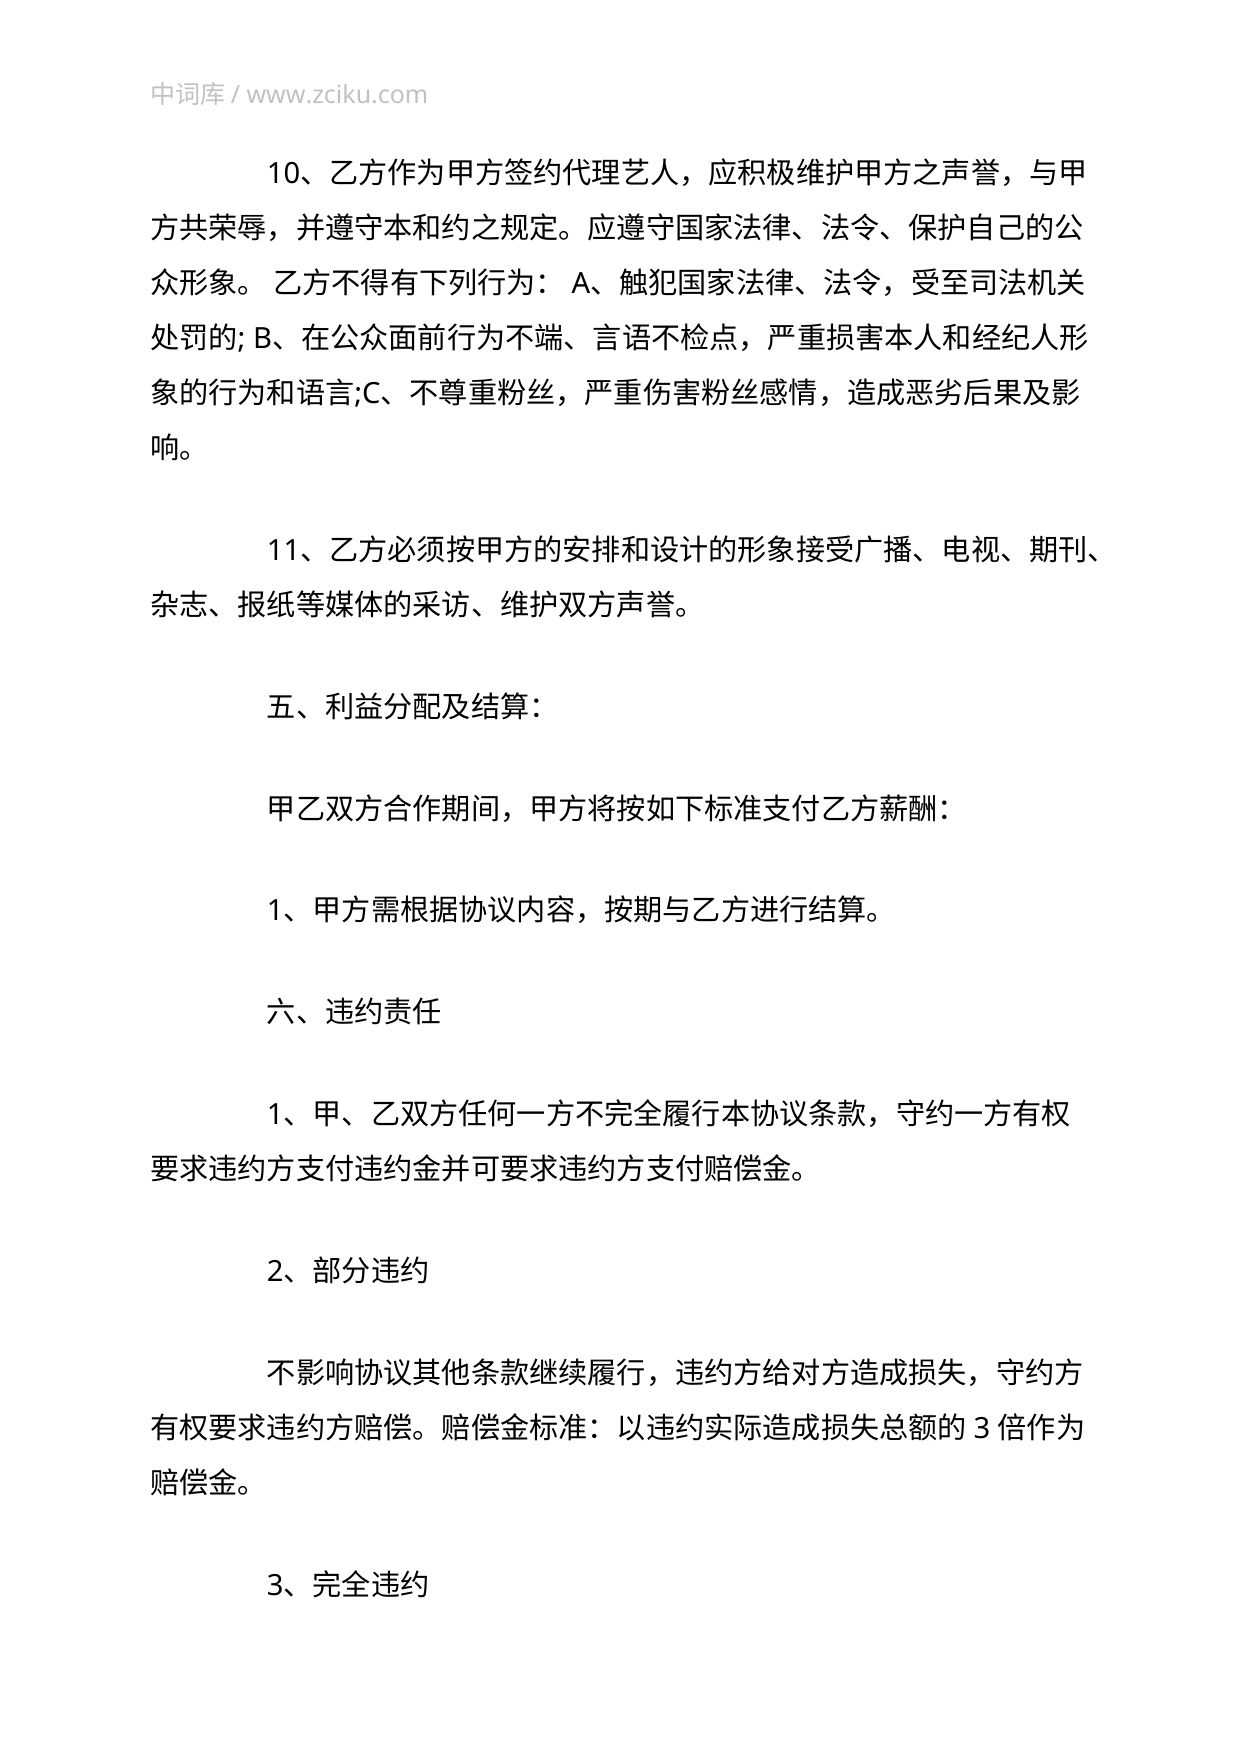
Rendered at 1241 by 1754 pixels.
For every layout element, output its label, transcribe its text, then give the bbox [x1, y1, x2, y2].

text 不影响协议其他条款继续履行，违约方给对方造成损失，守约方有权要求违约方赔偿。赔偿金标准：以违约实际造成损失总额的 3 倍作为赔偿金。 [150, 1349, 1090, 1502]
text 六、违约责任 [150, 989, 1090, 1031]
text 3、完全违约 [150, 1561, 1090, 1603]
text 11、乙方必须按甲方的安排和设计的形象接受广播、电视、期刊、杂志、报纸等媒体的采访、维护双方声誉。 [150, 527, 1090, 624]
text 1、甲、乙双方任何一方不完全履行本协议条款，守约一方有权要求违约方支付违约金并可要求违约方支付赔偿金。 [150, 1091, 1090, 1188]
text 2、部分违约 [150, 1247, 1090, 1290]
text 1、甲方需根据协议内容，按期与乙方进行结算。 [150, 887, 1090, 929]
text 五、利益分配及结算： [150, 683, 1090, 726]
text 甲乙双方合作期间，甲方将按如下标准支付乙方薪酬： [150, 785, 1090, 827]
text 10、乙方作为甲方签约代理艺人，应积极维护甲方之声誉，与甲方共荣辱，并遵守本和约之规定。应遵守国家法律、法令、保护自己的公众形象。 乙方不得有下列行为： A、触犯国家法律、法令，受至司法机关处罚的; B、在公众面前行为不端、言语不检点，严重损害本人和经纪人形象的行为和语言;C、不尊重粉丝，严重伤害粉丝感情，造成恶劣后果及影响。 [150, 150, 1090, 467]
